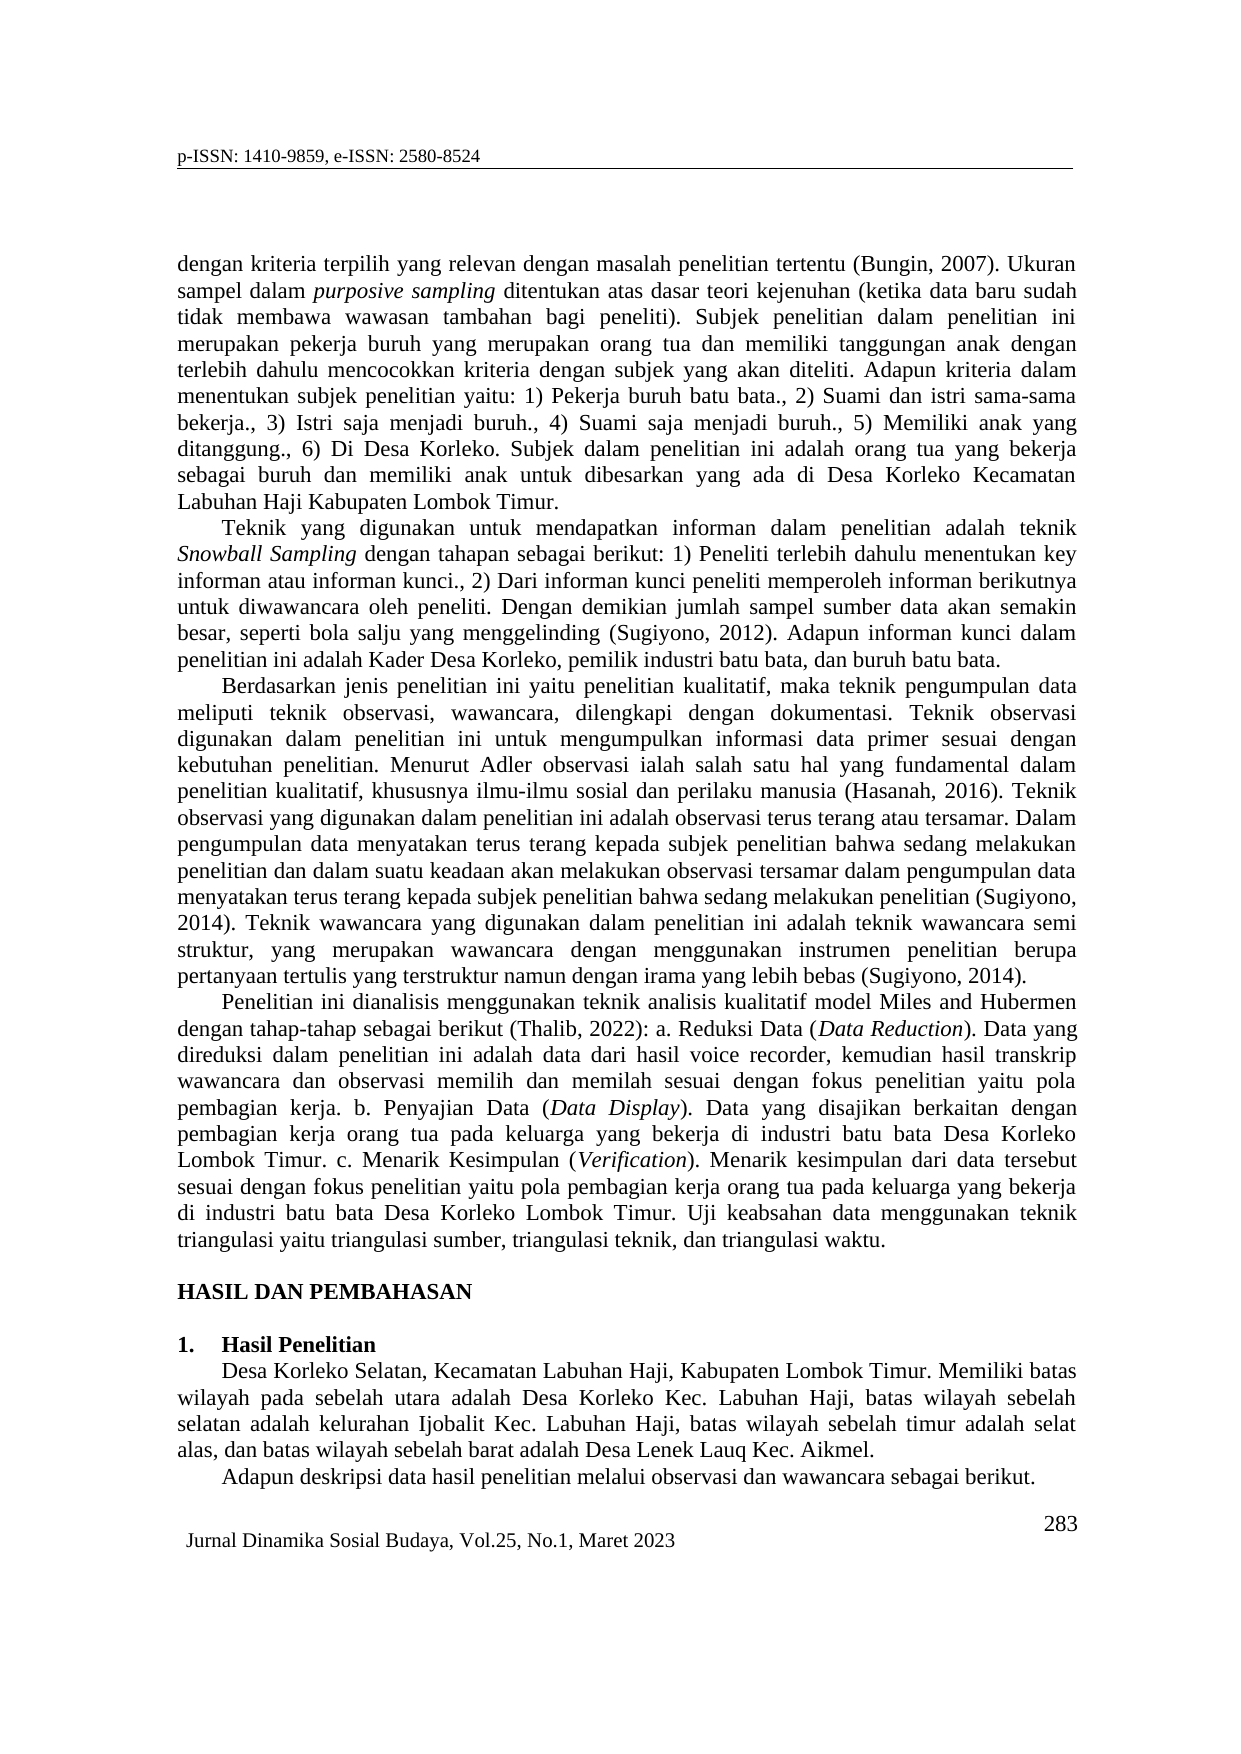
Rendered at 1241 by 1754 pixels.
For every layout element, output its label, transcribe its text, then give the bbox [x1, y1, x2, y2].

text Desa Korleko Selatan, Kecamatan Labuhan Haji, Kabupaten Lombok Timur. Memiliki batas wilayah pada sebelah utara adalah Desa Korleko Kec. Labuhan Haji, batas wilayah sebelah selatan adalah kelurahan Ijobalit Kec. Labuhan Haji, batas wilayah sebelah timur adalah selat alas, dan batas wilayah sebelah barat adalah Desa Lenek Lauq Kec. Aikmel. [177, 1357, 1078, 1463]
text HASIL DAN PEMBAHASAN [177, 1278, 1078, 1305]
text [177, 251, 1078, 514]
list Hasil Penelitian [177, 1331, 1078, 1357]
text Adapun deskripsi data hasil penelitian melalui observasi dan wawancara sebagai berikut. [177, 1463, 1078, 1489]
text Penelitian ini dianalisis menggunakan teknik analisis kualitatif model Miles and Hubermen dengan tahap-tahap sebagai berikut (Thalib, 2022): a. Reduksi Data (Data Reduction). Data yang direduksi dalam penelitian ini adalah data dari hasil voice recorder, kemudian hasil transkrip wawancara dan observasi memilih dan memilah sesuai dengan fokus penelitian yaitu pola pembagian kerja. b. Penyajian Data (Data Display). Data yang disajikan berkaitan dengan pembagian kerja orang tua pada keluarga yang bekerja di industri batu bata Desa Korleko Lombok Timur. c. Menarik Kesimpulan (Verification). Menarik kesimpulan dari data tersebut sesuai dengan fokus penelitian yaitu pola pembagian kerja orang tua pada keluarga yang bekerja di industri batu bata Desa Korleko Lombok Timur. Uji keabsahan data menggunakan teknik triangulasi yaitu triangulasi sumber, triangulasi teknik, dan triangulasi waktu. [177, 988, 1078, 1252]
text Teknik yang digunakan untuk mendapatkan informan dalam penelitian adalah teknik Snowball Sampling dengan tahapan sebagai berikut: 1) Peneliti terlebih dahulu menentukan key informan atau informan kunci., 2) Dari informan kunci peneliti memperoleh informan berikutnya untuk diwawancara oleh peneliti. Dengan demikian jumlah sampel sumber data akan semakin besar, seperti bola salju yang menggelinding (Sugiyono, 2012). Adapun informan kunci dalam penelitian ini adalah Kader Desa Korleko, pemilik industri batu bata, dan buruh batu bata. [177, 514, 1078, 672]
text Berdasarkan jenis penelitian ini yaitu penelitian kualitatif, maka teknik pengumpulan data meliputi teknik observasi, wawancara, dilengkapi dengan dokumentasi. Teknik observasi digunakan dalam penelitian ini untuk mengumpulkan informasi data primer sesuai dengan kebutuhan penelitian. Menurut Adler observasi ialah salah satu hal yang fundamental dalam penelitian kualitatif, khususnya ilmu-ilmu sosial dan perilaku manusia (Hasanah, 2016). Teknik observasi yang digunakan dalam penelitian ini adalah observasi terus terang atau tersamar. Dalam pengumpulan data menyatakan terus terang kepada subjek penelitian bahwa sedang melakukan penelitian dan dalam suatu keadaan akan melakukan observasi tersamar dalam pengumpulan data menyatakan terus terang kepada subjek penelitian bahwa sedang melakukan penelitian (Sugiyono, 2014). Teknik wawancara yang digunakan dalam penelitian ini adalah teknik wawancara semi struktur, yang merupakan wawancara dengan menggunakan instrumen penelitian berupa pertanyaan tertulis yang terstruktur namun dengan irama yang lebih bebas (Sugiyono, 2014). [177, 672, 1078, 988]
